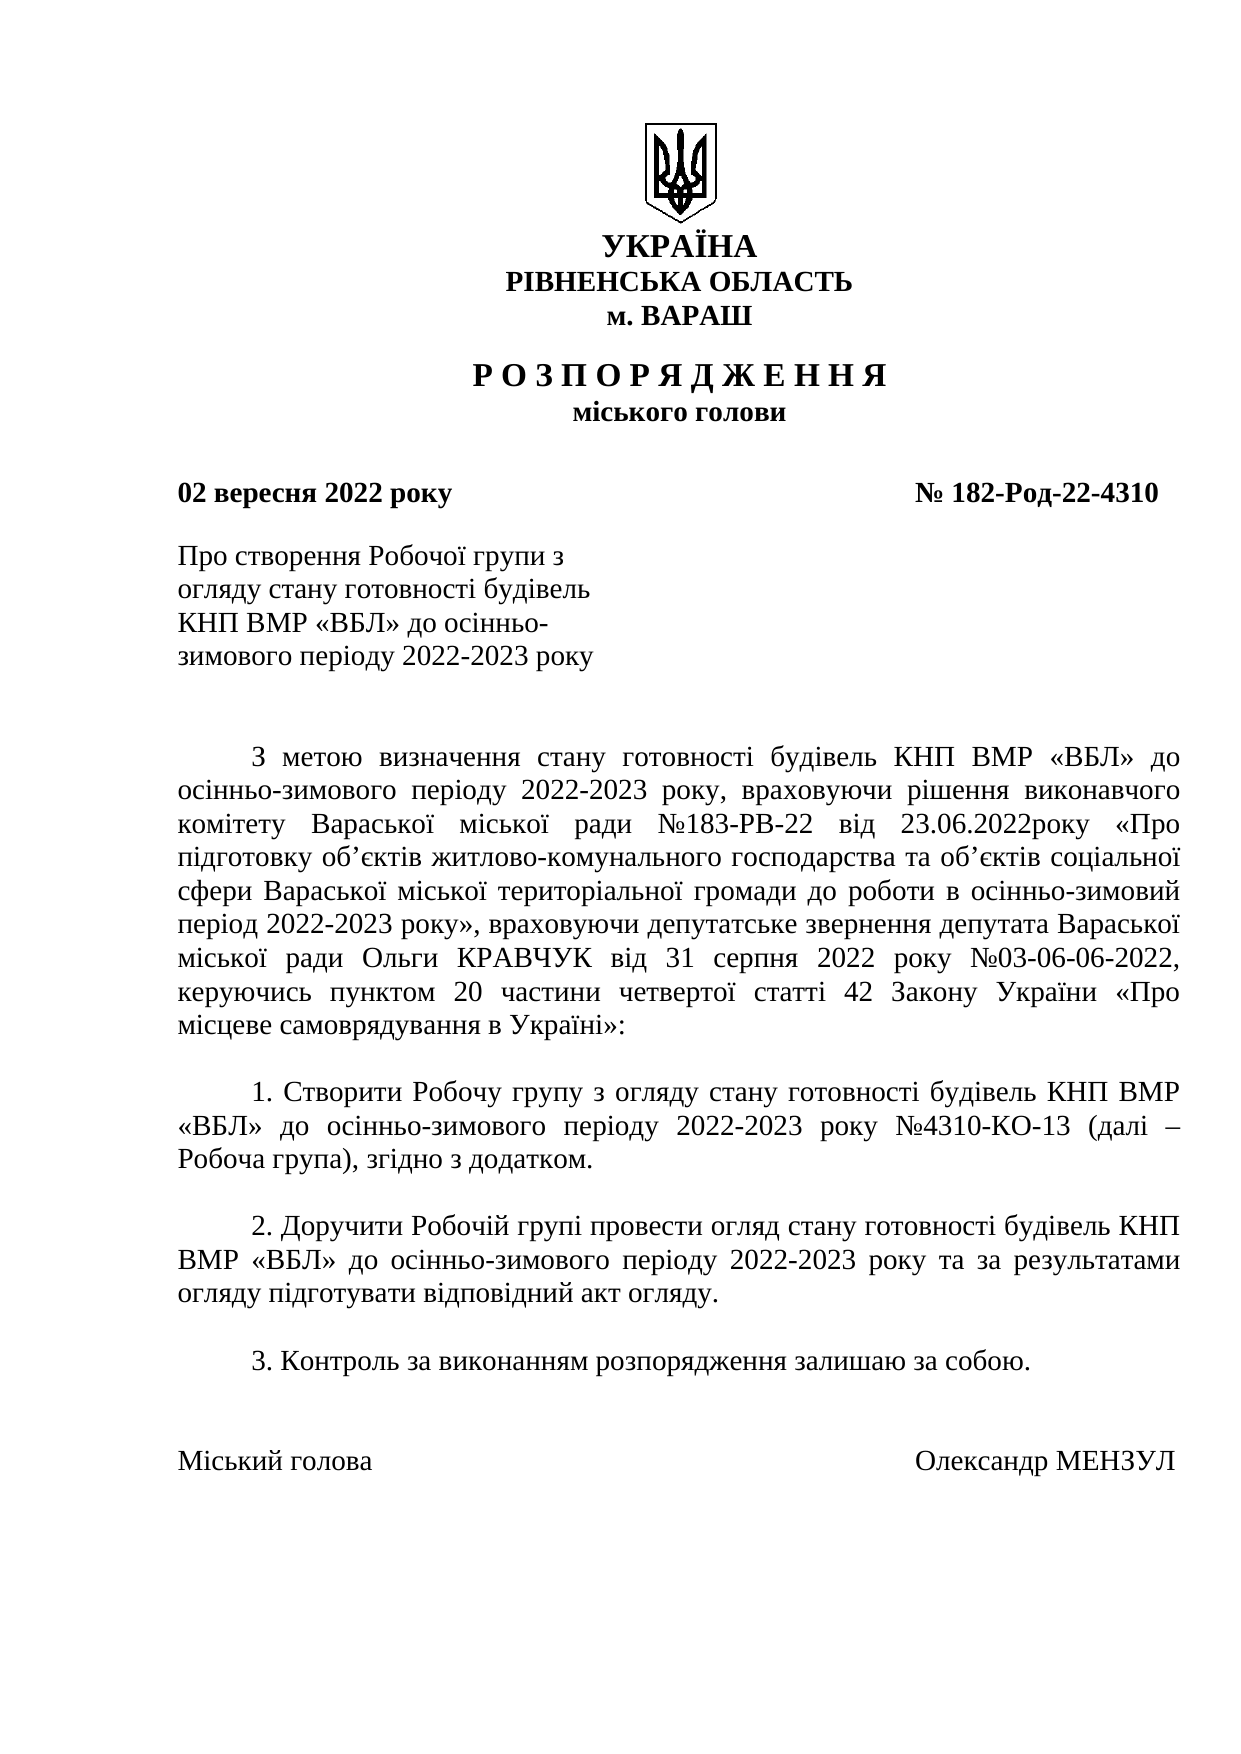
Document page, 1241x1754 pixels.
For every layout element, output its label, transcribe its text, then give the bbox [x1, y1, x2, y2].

text 1. Створити Робочу групу з огляду стану готовності будівель КНП ВМР «ВБЛ» до осінньо-зимового періоду 2022-2023 року №4310-КО-13 (далі – Робоча група), згідно з додатком. [177, 1074, 1181, 1175]
text огляду стану готовності будівель [177, 571, 724, 605]
text КНП ВМР «ВБЛ» до осінньо- [177, 605, 724, 638]
text Міський голова Олександр МЕНЗУЛ [177, 1443, 1181, 1477]
text м. ВАРАШ [177, 298, 1181, 331]
text Про створення Робочої групи з [177, 538, 724, 571]
text УКРАЇНА [177, 226, 1181, 264]
text РІВНЕНСЬКА ОБЛАСТЬ [177, 264, 1181, 298]
picture [641, 118, 718, 226]
text Р О З П О Р Я Д Ж Е Н Н Я [177, 355, 1181, 394]
text 2. Доручити Робочій групі провести огляд стану готовності будівель КНП ВМР «ВБЛ» до осінньо-зимового періоду 2022-2023 року та за результатами огляду підготувати відповідний акт огляду. [177, 1208, 1181, 1309]
text З метою визначення стану готовності будівель КНП ВМР «ВБЛ» до осінньо-зимового періоду 2022-2023 року, враховуючи рішення виконавчого комітету Вараської міської ради №183-РВ-22 від 23.06.2022року «Про підготовку об’єктів житлово-комунального господарства та об’єктів соціальної сфери Вараської міської територіальної громади до роботи в осінньо-зимовий період 2022-2023 року», враховуючи депутатське звернення депутата Вараської міської ради Ольги КРАВЧУК від 31 серпня 2022 року №03-06-06-2022, керуючись пунктом 20 частини четвертої статті 42 Закону України «Про місцеве самоврядування в Україні»: [177, 739, 1181, 1041]
text 3. Контроль за виконанням розпорядження залишаю за собою. [177, 1343, 1181, 1376]
text 02 вересня 2022 року № 182-Род-22-4310 [177, 475, 1181, 509]
text міського голови [177, 394, 1181, 427]
text зимового періоду 2022-2023 року [177, 638, 724, 672]
